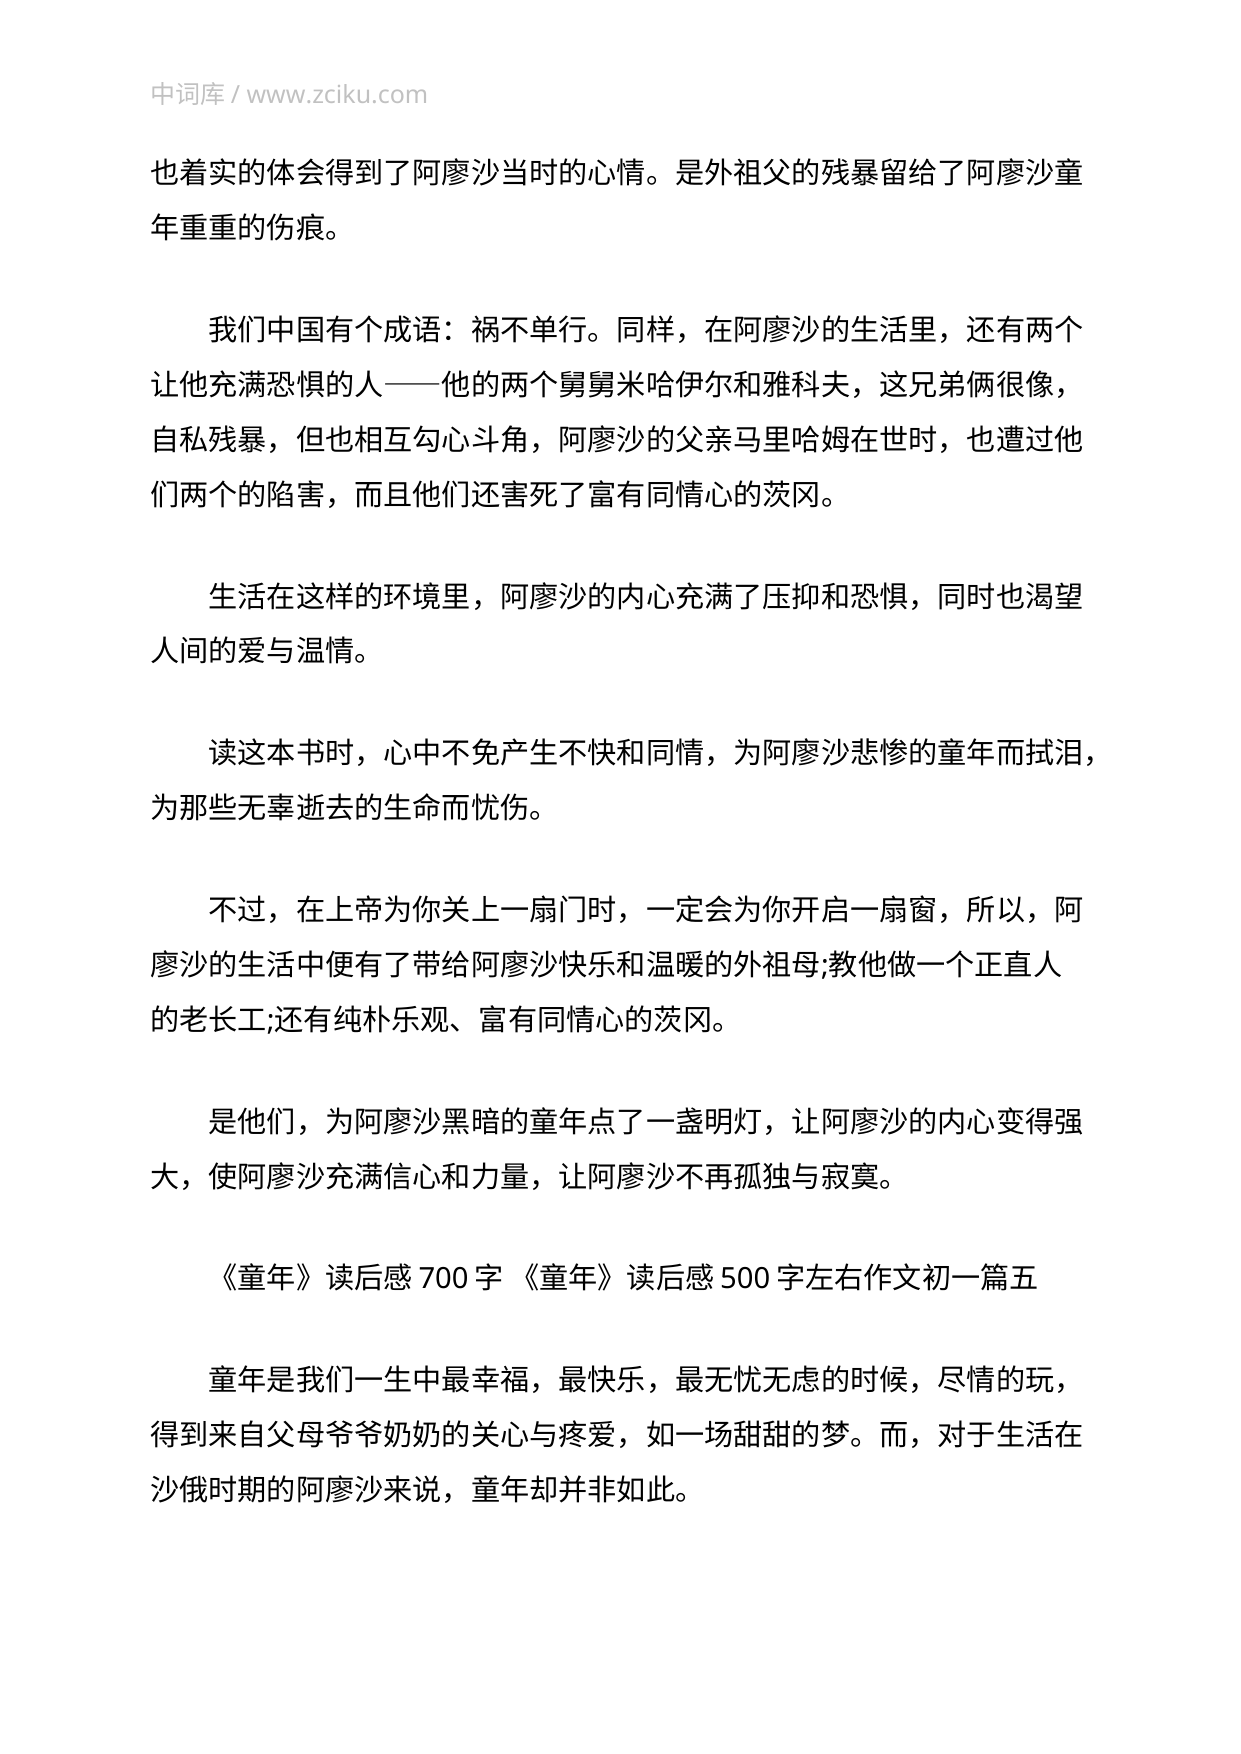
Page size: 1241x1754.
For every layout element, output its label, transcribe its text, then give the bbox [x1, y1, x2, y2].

text 读这本书时，心中不免产生不快和同情，为阿廖沙悲惨的童年而拭泪，为那些无辜逝去的生命而忧伤。 [150, 730, 1090, 827]
text 不过，在上帝为你关上一扇门时，一定会为你开启一扇窗，所以，阿廖沙的生活中便有了带给阿廖沙快乐和温暖的外祖母;教他做一个正直人的老长工;还有纯朴乐观、富有同情心的茨冈。 [150, 886, 1090, 1039]
text 我们中国有个成语：祸不单行。同样，在阿廖沙的生活里，还有两个让他充满恐惧的人——他的两个舅舅米哈伊尔和雅科夫，这兄弟俩很像，自私残暴，但也相互勾心斗角，阿廖沙的父亲马里哈姆在世时，也遭过他们两个的陷害，而且他们还害死了富有同情心的茨冈。 [150, 307, 1090, 514]
text 《童年》读后感700字 《童年》读后感500字左右作文初一篇五 [150, 1255, 1090, 1297]
text 童年是我们一生中最幸福，最快乐，最无忧无虑的时候，尽情的玩，得到来自父母爷爷奶奶的关心与疼爱，如一场甜甜的梦。而，对于生活在沙俄时期的阿廖沙来说，童年却并非如此。 [150, 1357, 1090, 1509]
text 生活在这样的环境里，阿廖沙的内心充满了压抑和恐惧，同时也渴望人间的爱与温情。 [150, 573, 1090, 670]
text 是他们，为阿廖沙黑暗的童年点了一盏明灯，让阿廖沙的内心变得强大，使阿廖沙充满信心和力量，让阿廖沙不再孤独与寂寞。 [150, 1098, 1090, 1196]
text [150, 150, 1090, 247]
